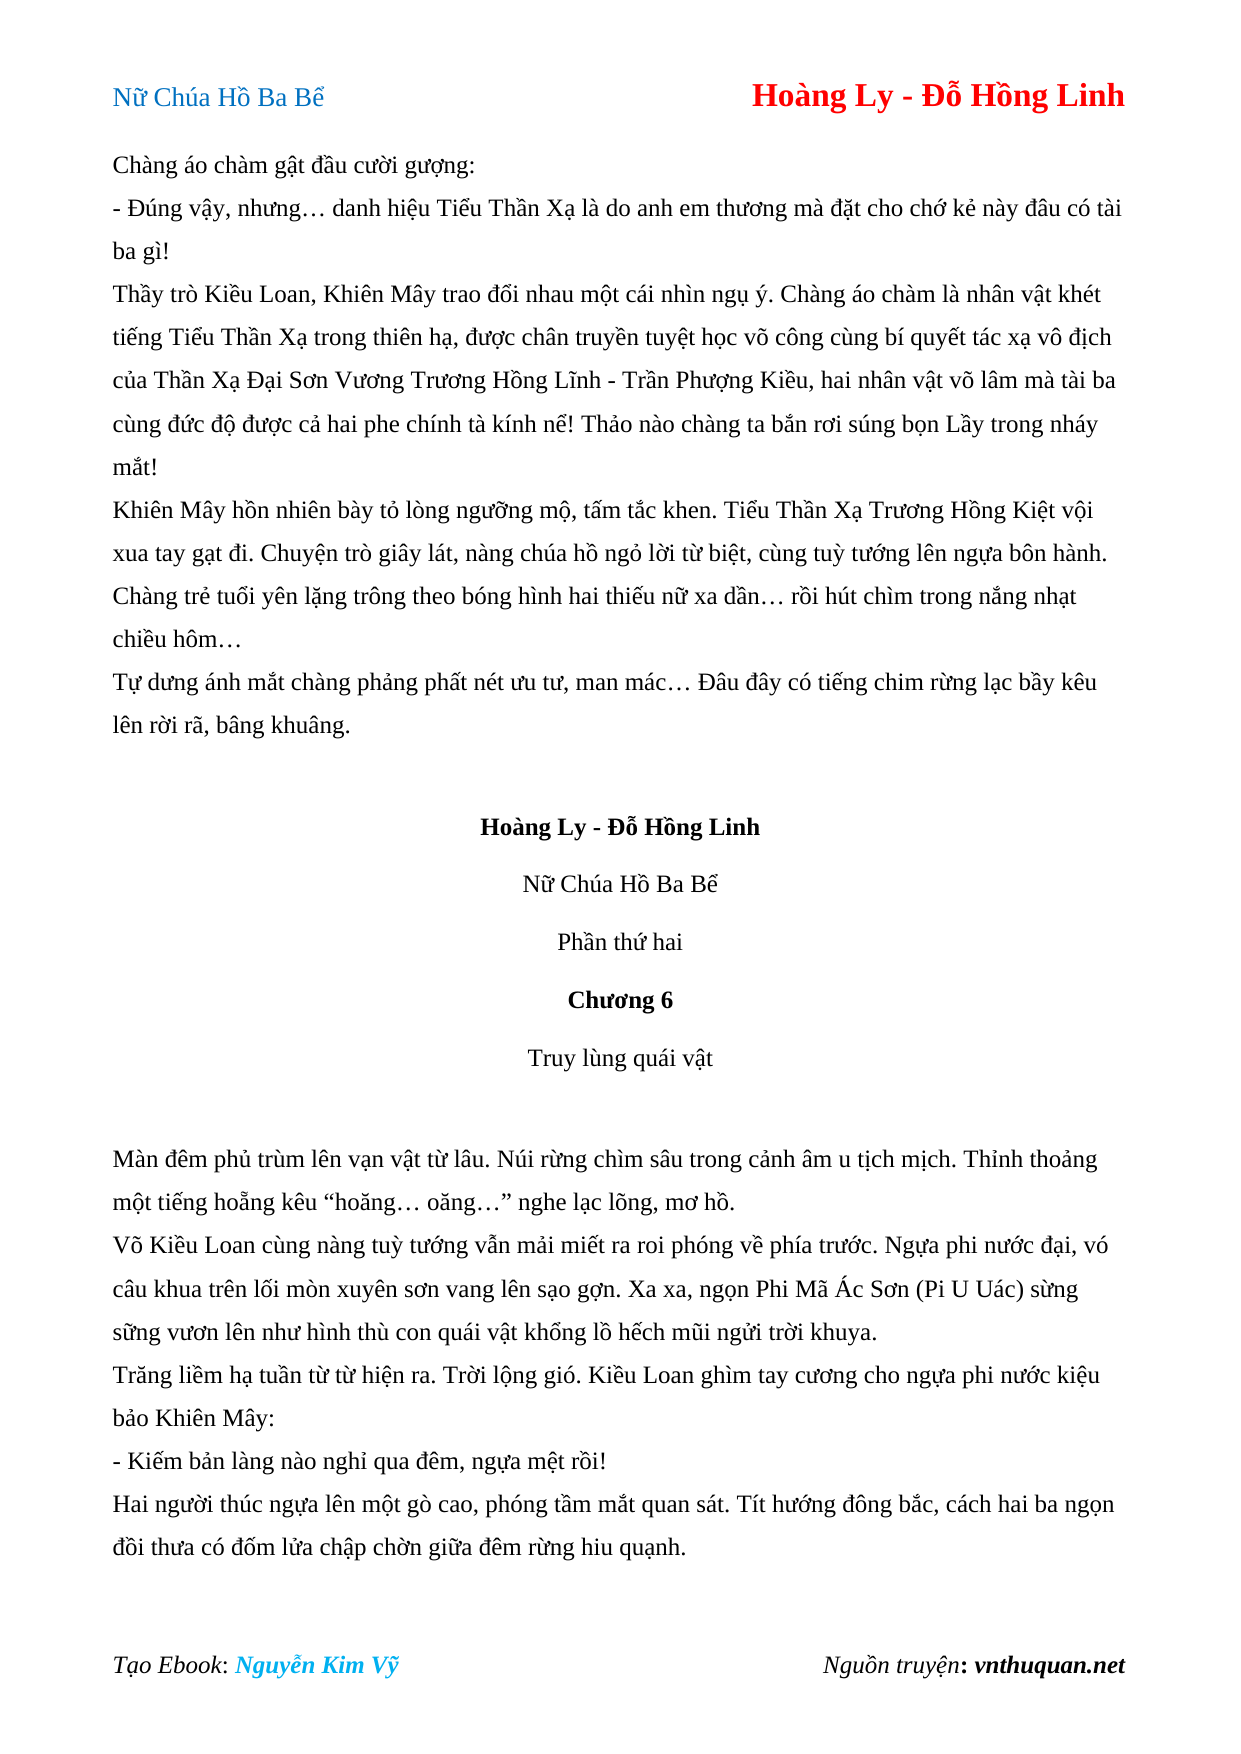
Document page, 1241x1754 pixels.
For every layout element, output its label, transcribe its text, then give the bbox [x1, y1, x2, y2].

text Hoàng Ly - Đỗ Hồng Linh [112, 812, 1128, 840]
text Phần thứ hai [112, 927, 1128, 956]
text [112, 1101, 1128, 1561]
text Chương 6 [112, 985, 1128, 1014]
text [112, 150, 1128, 739]
text Nữ Chúa Hồ Ba Bể [112, 869, 1128, 898]
text Truy lùng quái vật [112, 1043, 1128, 1072]
